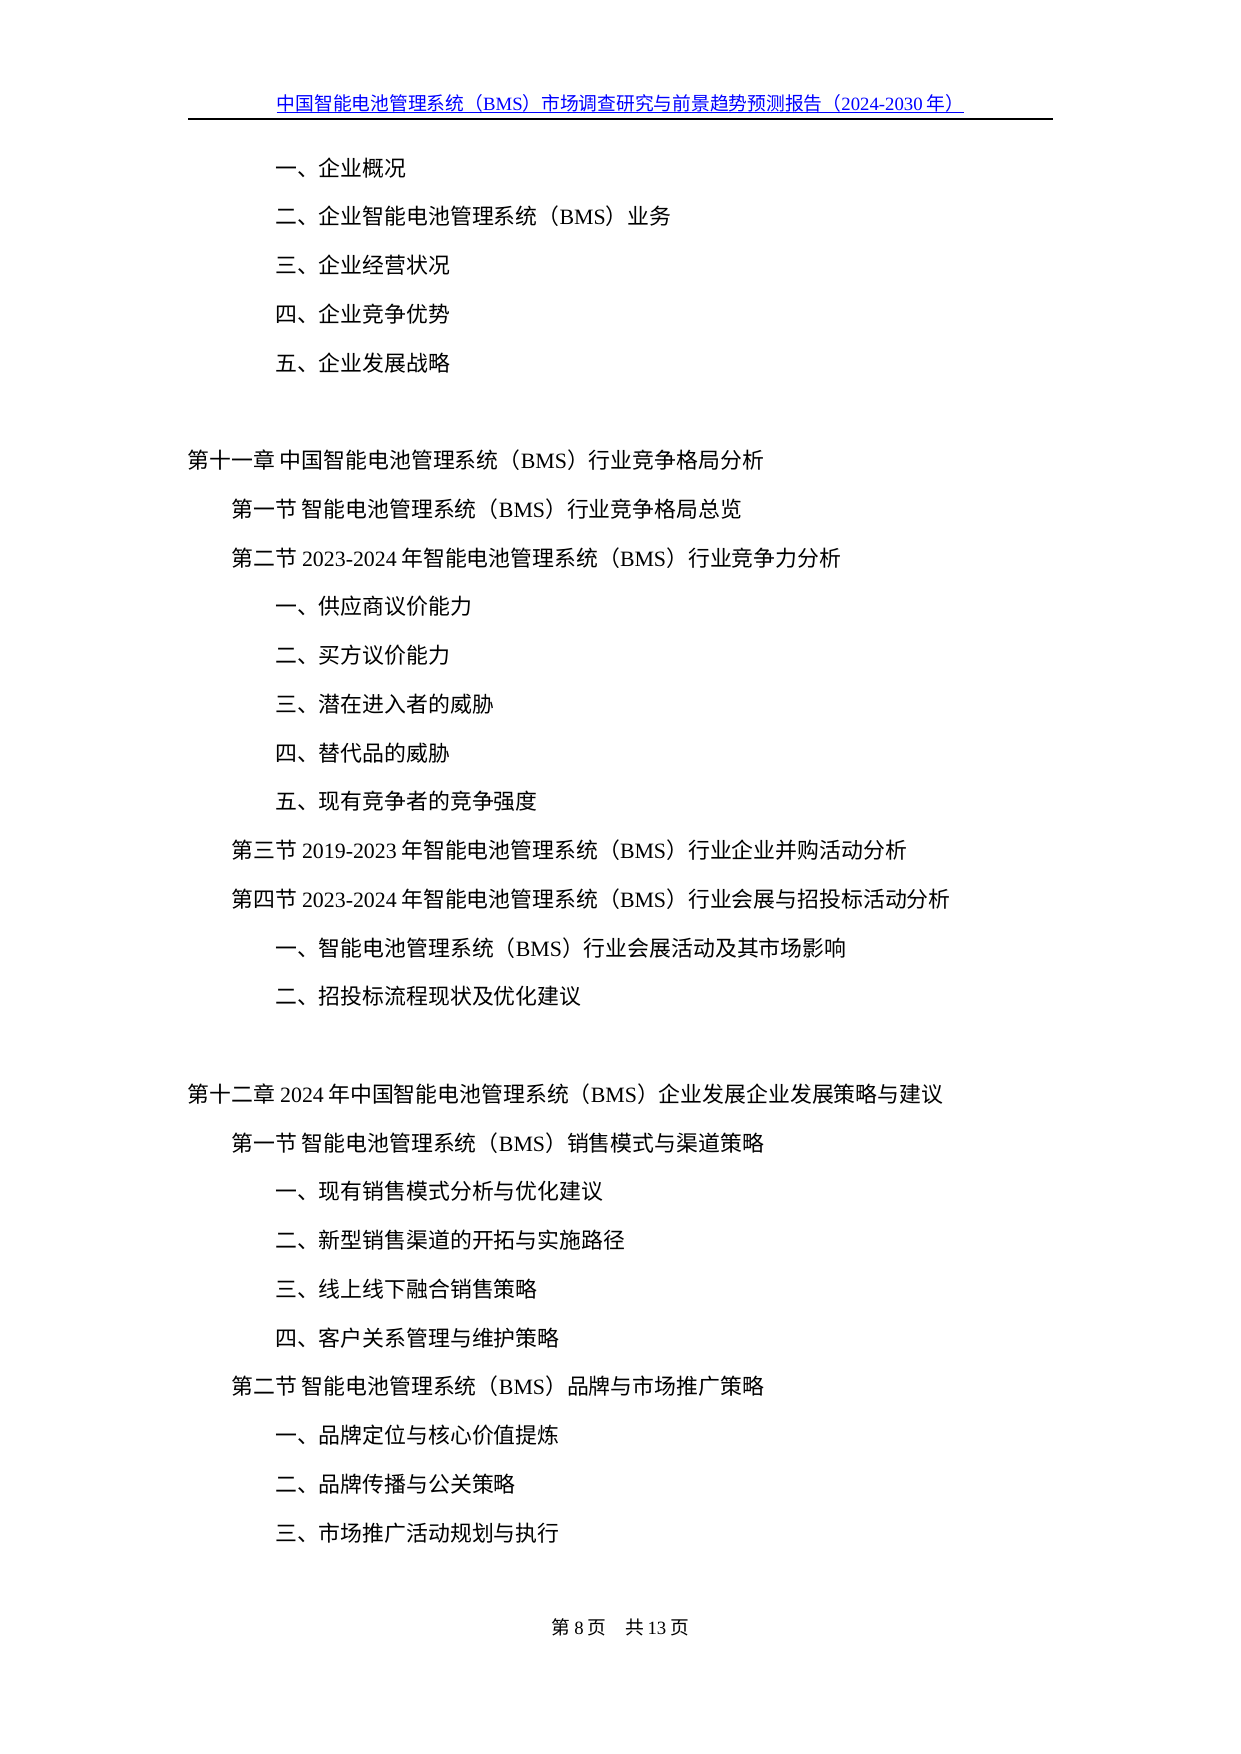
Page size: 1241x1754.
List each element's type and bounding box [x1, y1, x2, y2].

text [187, 150, 1053, 1548]
